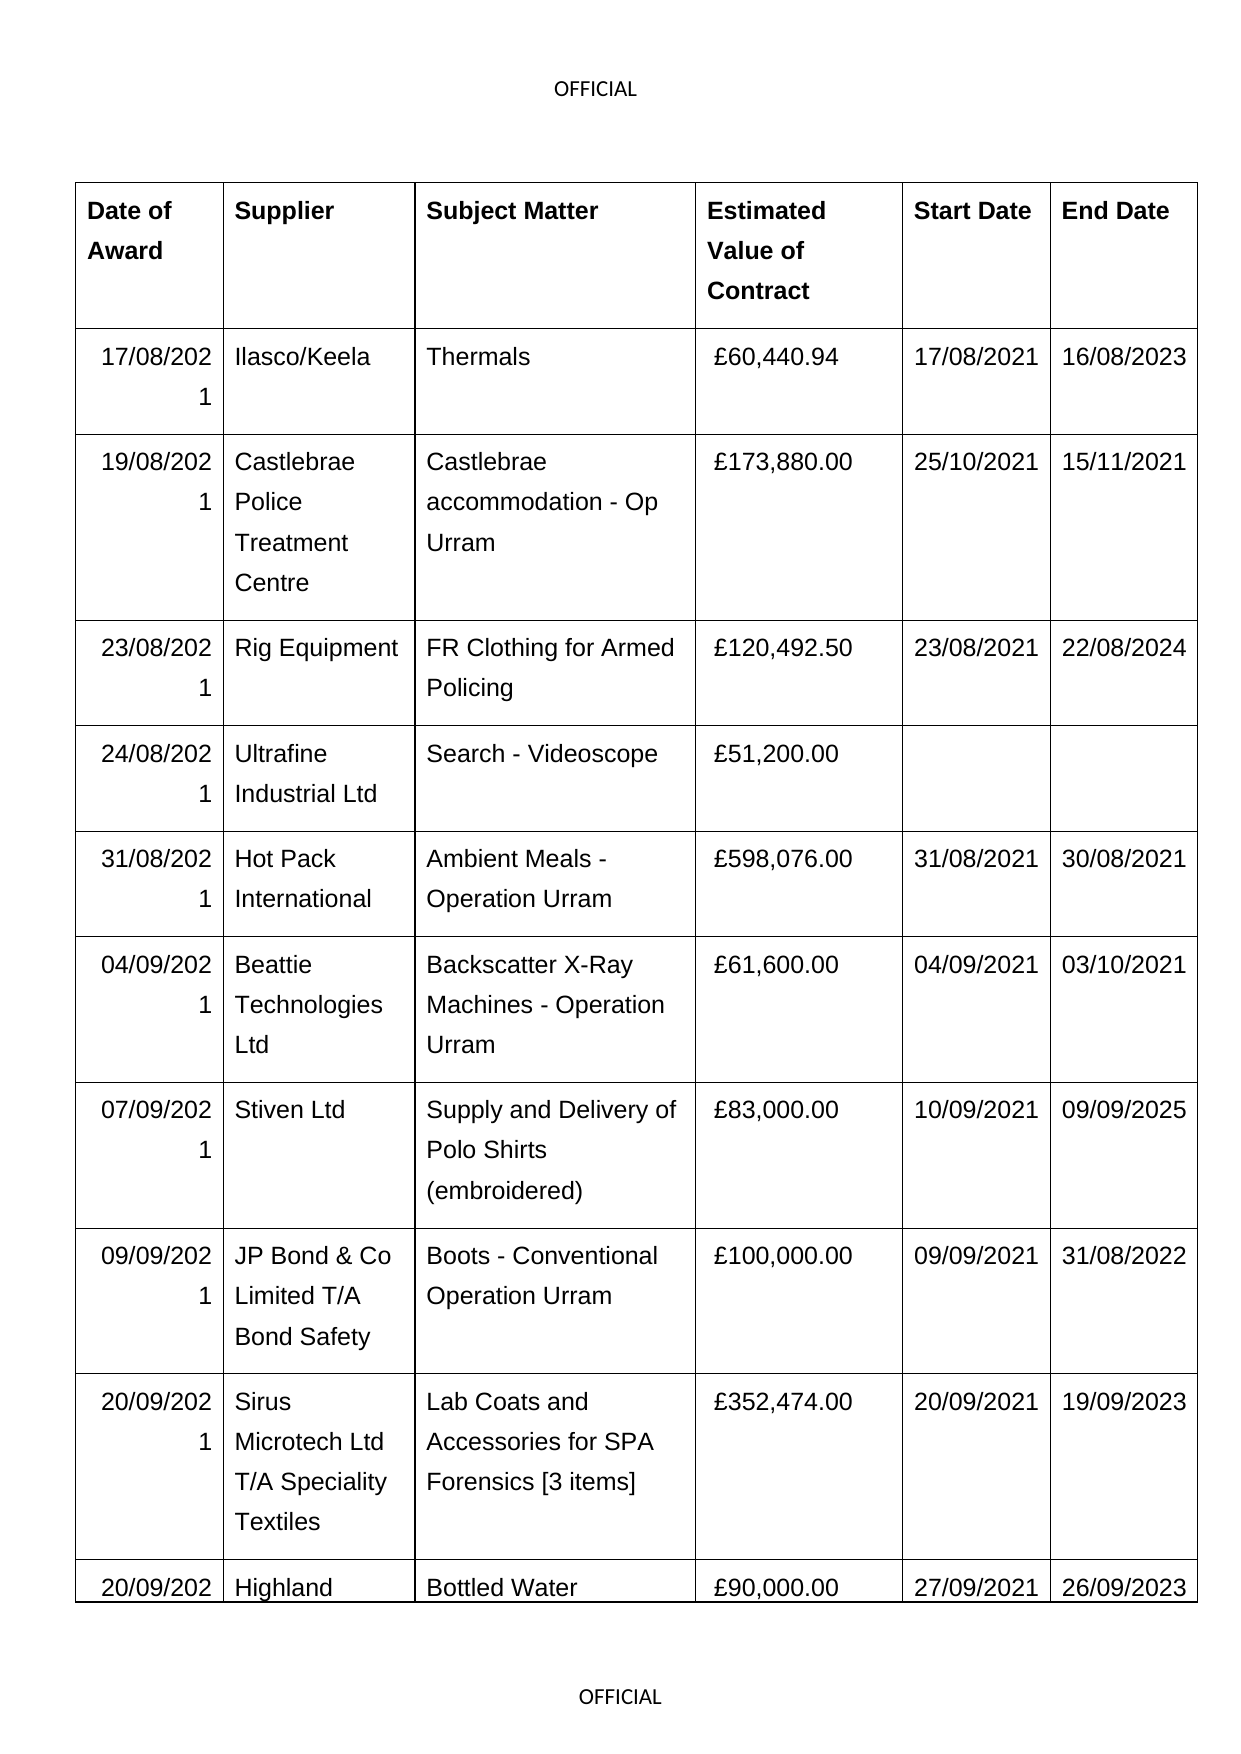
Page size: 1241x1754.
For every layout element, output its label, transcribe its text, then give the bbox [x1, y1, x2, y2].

table_cell £61,600.00 [696, 937, 902, 1082]
table_cell [1051, 726, 1197, 831]
table_cell Thermals [416, 329, 695, 433]
table_cell Search - Videoscope [416, 726, 695, 831]
table_cell 25/10/2021 [903, 435, 1050, 619]
table_cell 04/09/2021 [76, 937, 223, 1082]
table_cell 17/08/2021 [903, 329, 1050, 433]
table_cell 27/09/2021 [903, 1560, 1050, 1601]
table_cell 07/09/2021 [76, 1083, 223, 1227]
table_cell Highland Spring [224, 1560, 414, 1601]
table_cell 31/08/2022 [1051, 1229, 1197, 1373]
table_cell Stiven Ltd [224, 1083, 414, 1227]
table_cell £173,880.00 [696, 435, 902, 619]
table_cell 30/08/2021 [1051, 832, 1197, 936]
table_header Date of Award [76, 183, 223, 328]
table_cell 09/09/2021 [76, 1229, 223, 1373]
table_cell Ultrafine Industrial Ltd [224, 726, 414, 831]
table_cell Boots - Conventional Operation Urram [416, 1229, 695, 1373]
table_header Subject Matter [416, 183, 695, 328]
table_cell Lab Coats and Accessories for SPA Forensics [3 items] [416, 1374, 695, 1559]
table_cell £120,492.50 [696, 621, 902, 725]
table_cell 16/08/2023 [1051, 329, 1197, 433]
table_cell 15/11/2021 [1051, 435, 1197, 619]
table_cell Backscatter X-Ray Machines - Operation Urram [416, 937, 695, 1082]
table_cell 20/09/2021 [76, 1560, 223, 1601]
table_cell Ilasco/Keela [224, 329, 414, 433]
table_cell Bottled Water [416, 1560, 695, 1601]
table_cell 26/09/2023 [1051, 1560, 1197, 1601]
table_cell Ambient Meals - Operation Urram [416, 832, 695, 936]
table_cell £598,076.00 [696, 832, 902, 936]
table_cell Supply and Delivery of Polo Shirts (embroidered) [416, 1083, 695, 1227]
table_cell JP Bond & Co Limited T/A Bond Safety [224, 1229, 414, 1373]
table_cell 20/09/2021 [76, 1374, 223, 1559]
table_header Supplier [224, 183, 414, 328]
table_header Estimated Value of Contract [696, 183, 902, 328]
table_cell £100,000.00 [696, 1229, 902, 1373]
table_cell 09/09/2025 [1051, 1083, 1197, 1227]
table_cell £83,000.00 [696, 1083, 902, 1227]
table_cell Beattie Technologies Ltd [224, 937, 414, 1082]
table_cell 19/08/2021 [76, 435, 223, 619]
table_header End Date [1051, 183, 1197, 328]
table_cell 24/08/2021 [76, 726, 223, 831]
table_cell Castlebrae accommodation - Op Urram [416, 435, 695, 619]
table_cell 31/08/2021 [903, 832, 1050, 936]
table_cell Rig Equipment [224, 621, 414, 725]
table_cell 04/09/2021 [903, 937, 1050, 1082]
table_cell 20/09/2021 [903, 1374, 1050, 1559]
table_cell Hot Pack International [224, 832, 414, 936]
table_cell 17/08/2021 [76, 329, 223, 433]
table_cell Sirus Microtech Ltd T/A Speciality Textiles [224, 1374, 414, 1559]
table_cell 22/08/2024 [1051, 621, 1197, 725]
table_cell 10/09/2021 [903, 1083, 1050, 1227]
table_cell 09/09/2021 [903, 1229, 1050, 1373]
table_cell FR Clothing for Armed Policing [416, 621, 695, 725]
table_cell 03/10/2021 [1051, 937, 1197, 1082]
table_cell 19/09/2023 [1051, 1374, 1197, 1559]
table_cell £90,000.00 [696, 1560, 902, 1601]
table_cell 23/08/2021 [76, 621, 223, 725]
table_cell 23/08/2021 [903, 621, 1050, 725]
table_cell £51,200.00 [696, 726, 902, 831]
table_cell £60,440.94 [696, 329, 902, 433]
table_cell [903, 726, 1050, 831]
table_cell Castlebrae Police Treatment Centre [224, 435, 414, 619]
table_cell £352,474.00 [696, 1374, 902, 1559]
table_header Start Date [903, 183, 1050, 328]
table_cell 31/08/2021 [76, 832, 223, 936]
